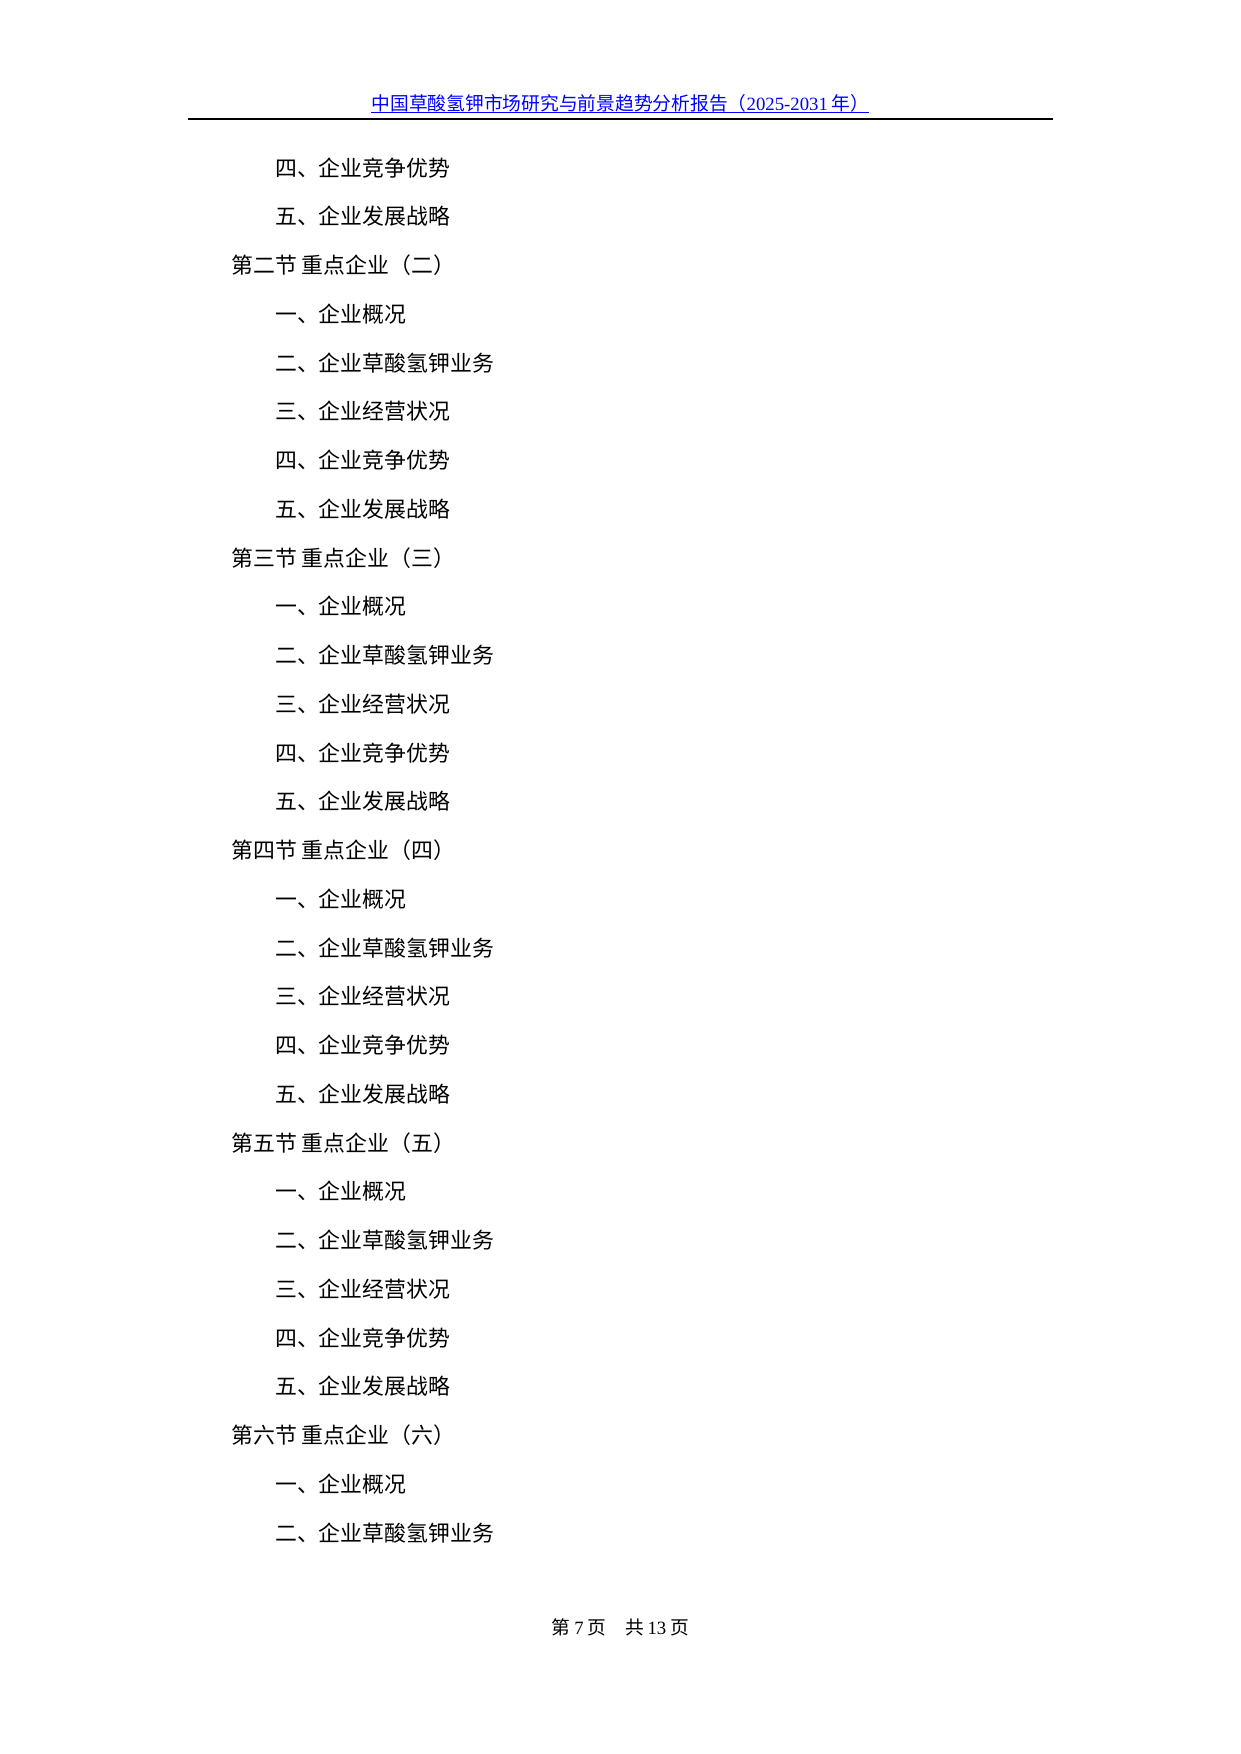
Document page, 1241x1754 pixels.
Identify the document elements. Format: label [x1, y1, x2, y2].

text [187, 150, 1053, 1548]
